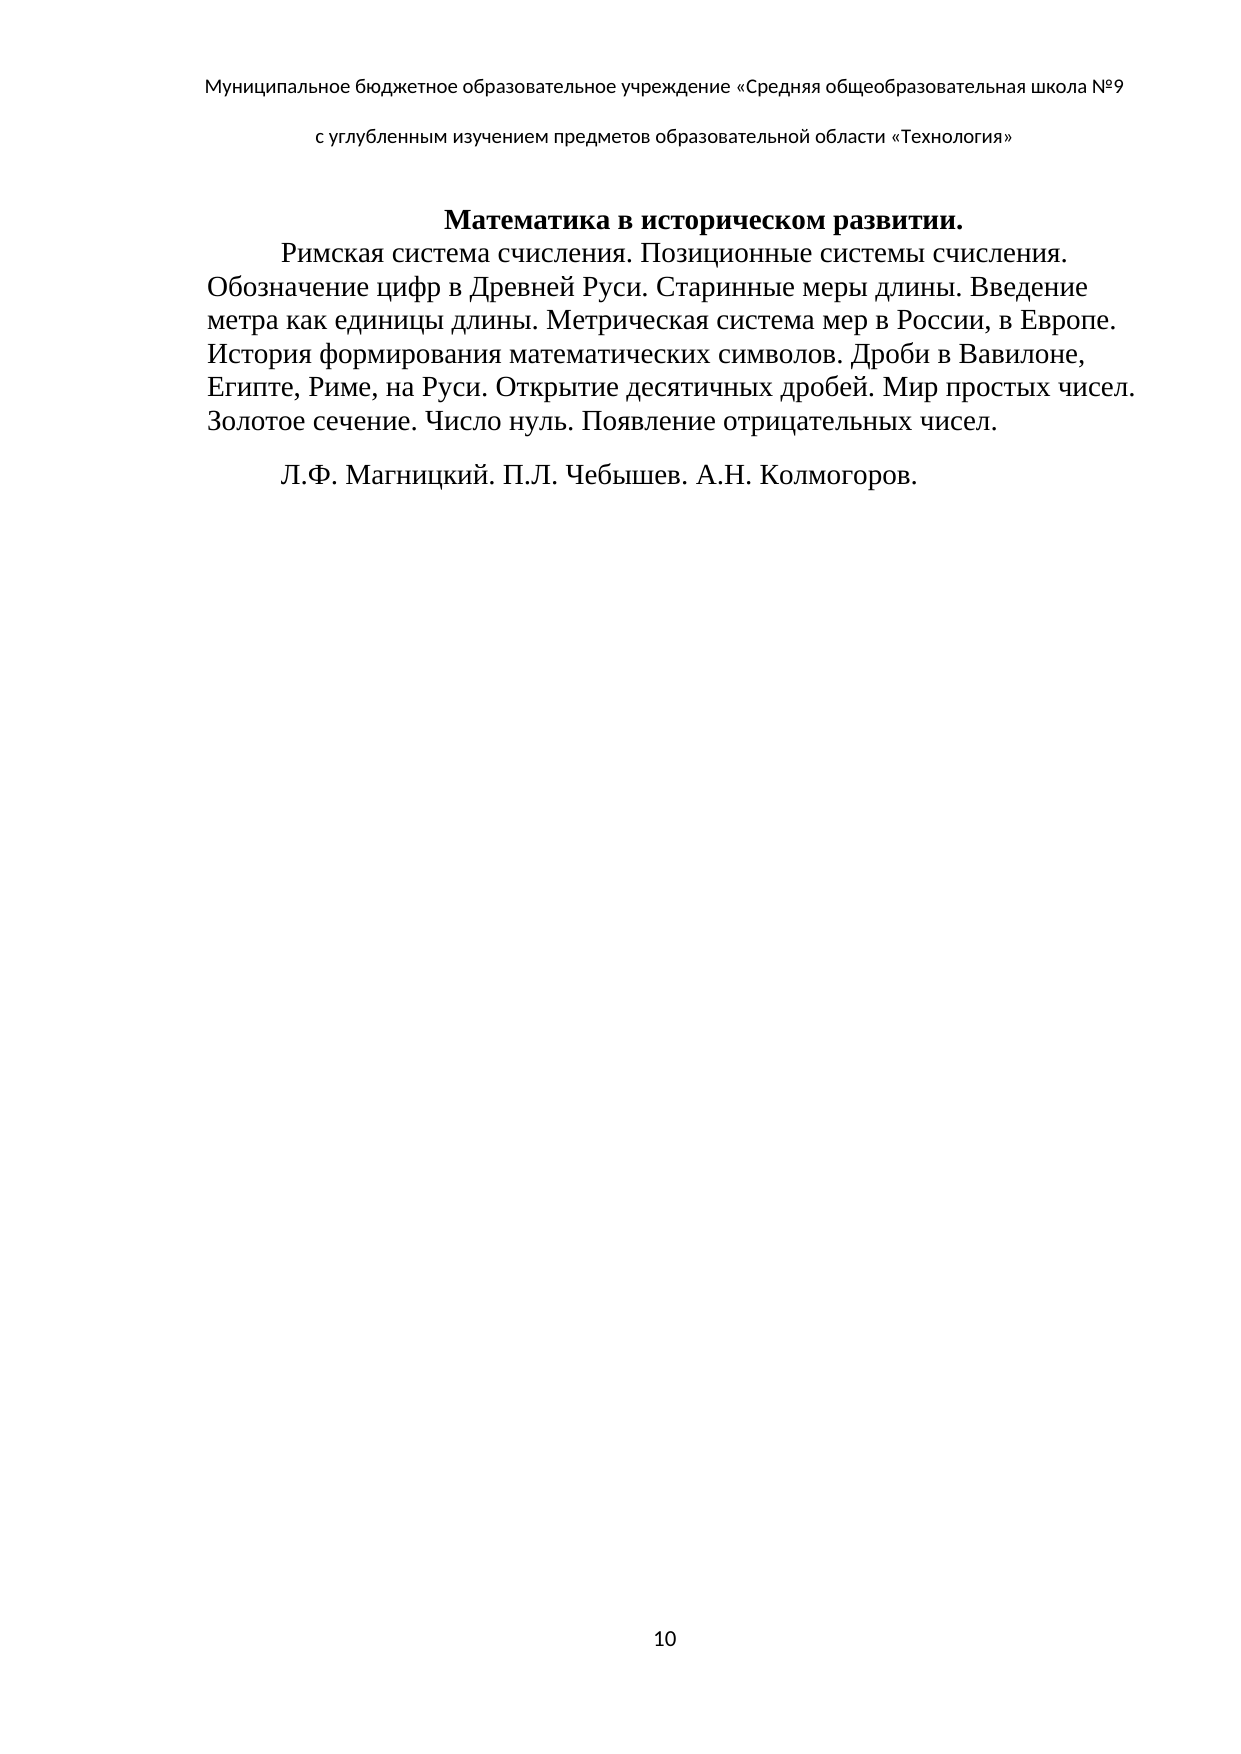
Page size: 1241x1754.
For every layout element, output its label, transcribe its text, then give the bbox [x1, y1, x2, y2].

subtitle Математика в историческом развитии. [207, 202, 1152, 235]
text Л.Ф. Магницкий. П.Л. Чебышев. А.Н. Колмогоров. [207, 457, 1152, 491]
text Римская система счисления. Позиционные системы счисления. Обозначение цифр в Древней Руси. Старинные меры длины. Введение метра как единицы длины. Метрическая система мер в России, в Европе. История формирования математических символов. Дроби в Вавилоне, Египте, Риме, на Руси. Открытие десятичных дробей. Мир простых чисел. Золотое сечение. Число нуль. Появление отрицательных чисел. [207, 235, 1152, 437]
